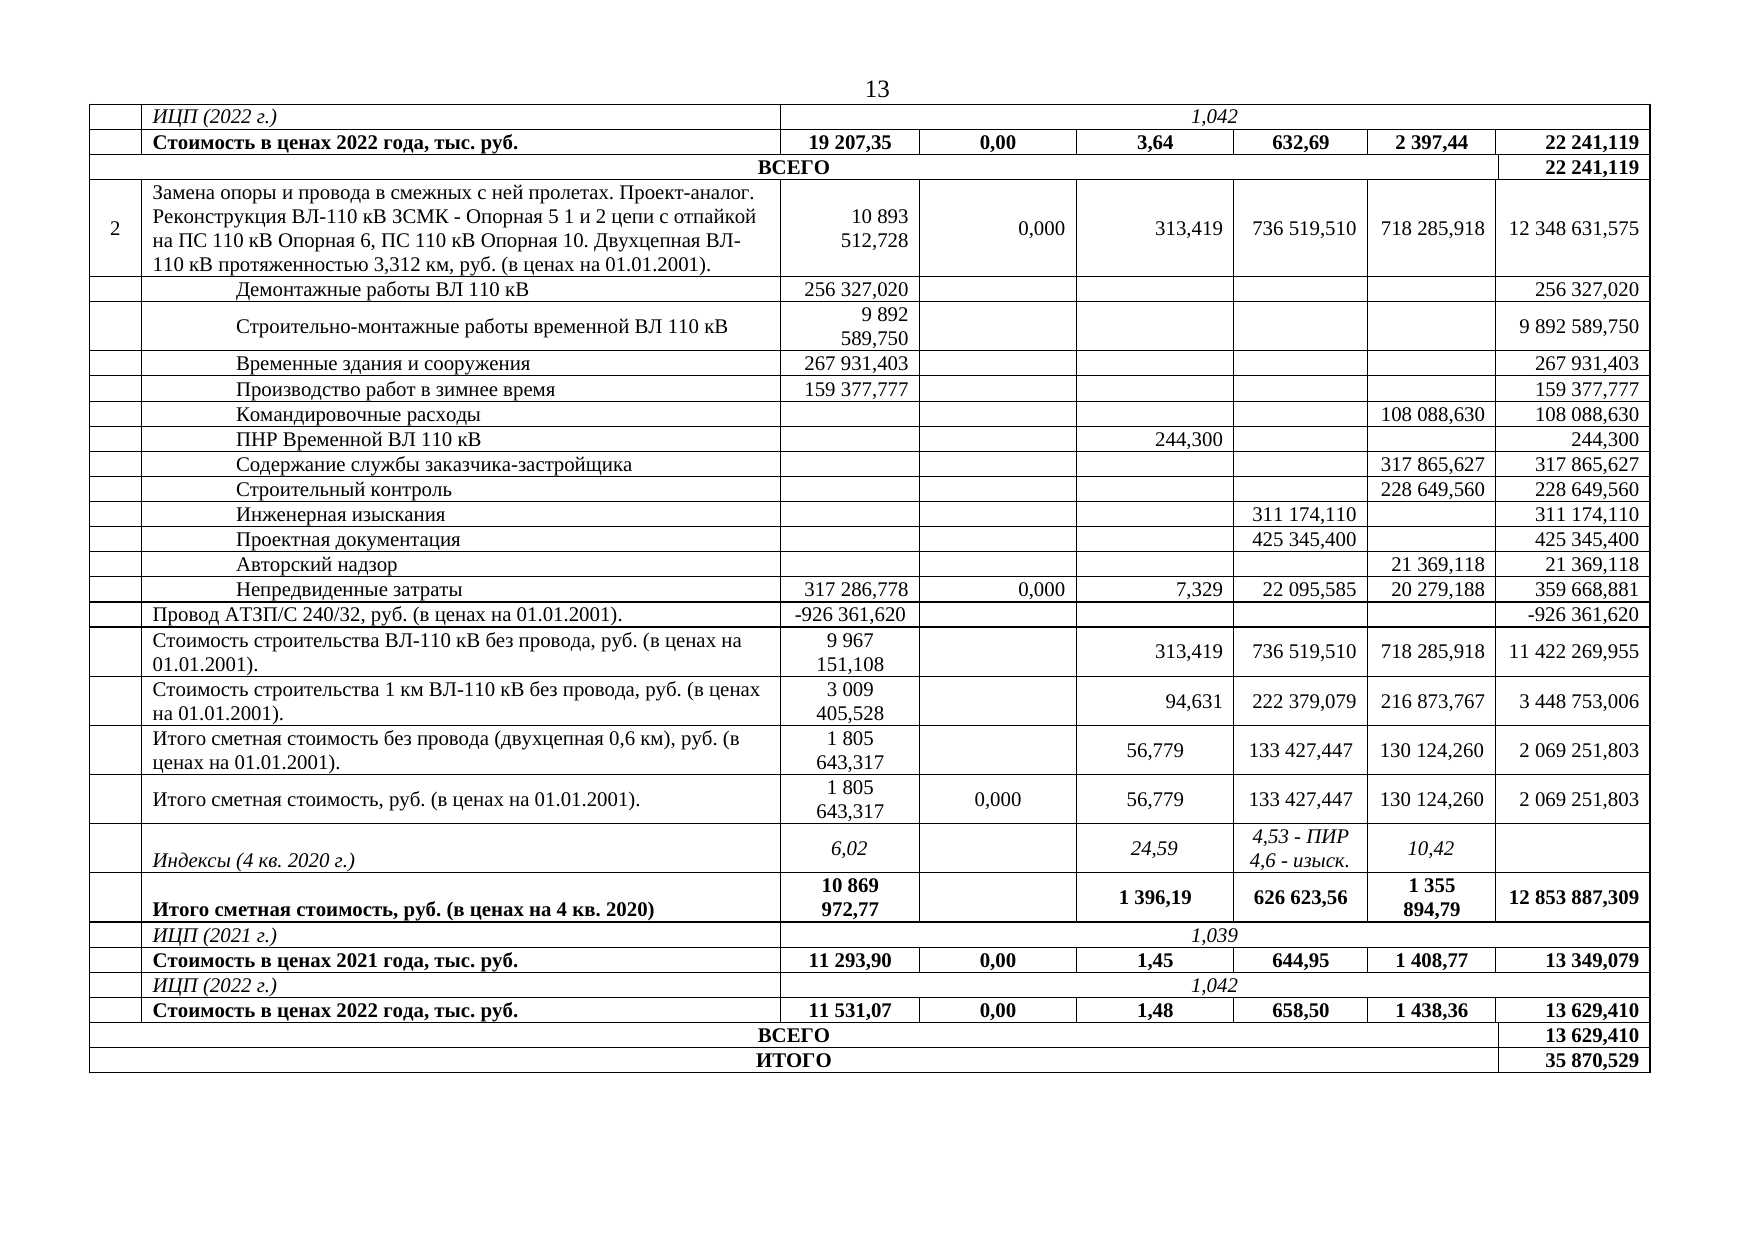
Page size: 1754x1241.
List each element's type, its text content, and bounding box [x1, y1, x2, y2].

table_cell 22 241,119 [1496, 130, 1649, 154]
table_cell Демонтажные работы ВЛ 110 кВ [142, 277, 780, 301]
table_cell 2 [90, 180, 141, 276]
table_cell 317 865,627 [1368, 452, 1495, 476]
table_cell [1234, 277, 1367, 301]
table_cell [1368, 603, 1495, 626]
table_cell 13 629,410 [1496, 998, 1649, 1022]
table_cell Стоимость строительства ВЛ-110 кВ без провода, руб. (в ценах на 01.01.2001). [142, 628, 780, 676]
table_cell 0,00 [920, 948, 1076, 972]
table_cell 11 293,90 [781, 948, 919, 972]
table_cell [920, 603, 1076, 626]
table_cell 3 009 405,528 [781, 677, 919, 725]
table_cell [90, 998, 141, 1022]
table_cell 311 174,110 [1496, 502, 1649, 526]
table_cell [920, 726, 1076, 774]
table_cell 2 069 251,803 [1496, 775, 1649, 823]
table_cell -926 361,620 [781, 603, 919, 626]
table_cell 9 892 589,750 [1496, 302, 1649, 350]
table_cell [1234, 351, 1367, 375]
table_cell [781, 402, 919, 426]
table_cell 313,419 [1077, 180, 1233, 276]
table_cell 9 967 151,108 [781, 628, 919, 676]
table_cell 10 869 972,77 [781, 873, 919, 921]
table_cell 22 241,119 [1499, 155, 1649, 179]
table_cell [1234, 402, 1367, 426]
table_cell 9 892 589,750 [781, 302, 919, 350]
table_cell Инженерная изыскания [142, 502, 780, 526]
table_cell 2 069 251,803 [1496, 726, 1649, 774]
table_cell [90, 824, 141, 872]
table_cell 13 349,079 [1496, 948, 1649, 972]
table_cell [920, 376, 1076, 401]
table_cell ПНР Временной ВЛ 110 кВ [142, 427, 780, 451]
table_cell [90, 452, 141, 476]
table_cell [920, 527, 1076, 551]
table_cell 130 124,260 [1368, 726, 1495, 774]
table_cell Стоимость в ценах 2021 года, тыс. руб. [142, 948, 780, 972]
table_cell [90, 402, 141, 426]
table_cell 133 427,447 [1234, 775, 1367, 823]
table_cell [920, 402, 1076, 426]
table_cell [920, 277, 1076, 301]
table_cell 317 286,778 [781, 577, 919, 601]
table_cell 20 279,188 [1368, 577, 1495, 601]
table_cell 19 207,35 [781, 130, 919, 154]
table_cell [1234, 452, 1367, 476]
table_cell ИЦП (2022 г.) [142, 105, 780, 128]
table_cell [1368, 427, 1495, 451]
table_cell 3 448 753,006 [1496, 677, 1649, 725]
table_cell Авторский надзор [142, 552, 780, 576]
table_cell 1 805 643,317 [781, 726, 919, 774]
table_cell 12 853 887,309 [1496, 873, 1649, 921]
table_cell 425 345,400 [1234, 527, 1367, 551]
table_cell 11 422 269,955 [1496, 628, 1649, 676]
table_cell [90, 351, 141, 375]
table_cell Стоимость в ценах 2022 года, тыс. руб. [142, 130, 780, 154]
table_cell ИЦП (2022 г.) [142, 973, 780, 997]
table_cell [90, 105, 141, 128]
table_cell 159 377,777 [1496, 376, 1649, 401]
table_cell 0,00 [920, 130, 1076, 154]
table_cell [920, 677, 1076, 725]
table_cell [1077, 351, 1233, 375]
table_cell 718 285,918 [1368, 628, 1495, 676]
table_cell [1368, 376, 1495, 401]
table_cell [90, 603, 141, 626]
table_cell [781, 527, 919, 551]
table_cell 1 396,19 [1077, 873, 1233, 921]
table_cell [920, 873, 1076, 921]
table_cell 228 649,560 [1496, 477, 1649, 501]
table_cell [1368, 527, 1495, 551]
table_cell ВСЕГО [90, 1023, 1498, 1047]
table_cell [90, 628, 141, 676]
table_cell [781, 427, 919, 451]
table_cell [1368, 502, 1495, 526]
table_cell [90, 376, 141, 401]
table_cell 313,419 [1077, 628, 1233, 676]
table_cell [781, 477, 919, 501]
table_cell -926 361,620 [1496, 603, 1649, 626]
table_cell [1077, 603, 1233, 626]
table_cell 1,45 [1077, 948, 1233, 972]
table_cell 256 327,020 [1496, 277, 1649, 301]
table_cell 21 369,118 [1496, 552, 1649, 576]
table_cell 359 668,881 [1496, 577, 1649, 601]
table_cell 317 865,627 [1496, 452, 1649, 476]
table_cell 56,779 [1077, 726, 1233, 774]
table_cell 56,779 [1077, 775, 1233, 823]
table_cell 1 408,77 [1368, 948, 1495, 972]
table_cell 21 369,118 [1368, 552, 1495, 576]
table_cell [90, 427, 141, 451]
table_cell 1,48 [1077, 998, 1233, 1022]
table_cell [920, 477, 1076, 501]
table_cell [1077, 552, 1233, 576]
table_cell 10,42 [1368, 824, 1495, 872]
table_cell 133 427,447 [1234, 726, 1367, 774]
table_cell [1077, 502, 1233, 526]
table_cell 244,300 [1077, 427, 1233, 451]
table_cell [1234, 477, 1367, 501]
table_cell 0,00 [920, 998, 1076, 1022]
table_cell [1368, 277, 1495, 301]
table_cell 11 531,07 [781, 998, 919, 1022]
table_cell ВСЕГО [90, 155, 1498, 179]
table_cell [1077, 477, 1233, 501]
table_cell 10 893 512,728 [781, 180, 919, 276]
table_cell 0,000 [920, 180, 1076, 276]
table_cell [1077, 527, 1233, 551]
table_cell Строительный контроль [142, 477, 780, 501]
table_cell 1 805 643,317 [781, 775, 919, 823]
table_cell [90, 477, 141, 501]
table_cell 1 438,36 [1368, 998, 1495, 1022]
table_cell [90, 552, 141, 576]
table_cell [920, 824, 1076, 872]
table_cell 108 088,630 [1368, 402, 1495, 426]
table_cell 0,000 [920, 775, 1076, 823]
table_cell [781, 552, 919, 576]
table_cell Замена опоры и провода в смежных с ней пролетах. Проект-аналог. Реконструкция ВЛ-110 кВ ЗСМК - Опорная 5 1 и 2 цепи с отпайкой на ПС 110 кВ Опорная 6, ПС 110 кВ Опорная 10. Двухцепная ВЛ-110 кВ протяженностью 3,312 км, руб. (в ценах на 01.01.2001). [142, 180, 780, 276]
table_cell [920, 452, 1076, 476]
table_cell 718 285,918 [1368, 180, 1495, 276]
table_cell 1 355 894,79 [1368, 873, 1495, 921]
table_cell 632,69 [1234, 130, 1367, 154]
table_cell [781, 452, 919, 476]
table_cell ИЦП (2021 г.) [142, 923, 780, 947]
table_cell 1,039 [781, 923, 1649, 947]
table_cell [90, 277, 141, 301]
table_cell [1234, 302, 1367, 350]
table_cell 311 174,110 [1234, 502, 1367, 526]
table_cell [1234, 427, 1367, 451]
table_cell 0,000 [920, 577, 1076, 601]
table_cell Содержание службы заказчика-застройщика [142, 452, 780, 476]
table_cell Итого сметная стоимость без провода (двухцепная 0,6 км), руб. (в ценах на 01.01.2001). [142, 726, 780, 774]
table_cell 216 873,767 [1368, 677, 1495, 725]
table_cell [90, 923, 141, 947]
table_cell 626 623,56 [1234, 873, 1367, 921]
table_cell 24,59 [1077, 824, 1233, 872]
table_cell [1234, 376, 1367, 401]
table_cell 22 095,585 [1234, 577, 1367, 601]
table_cell 736 519,510 [1234, 628, 1367, 676]
table_cell [90, 677, 141, 725]
table_cell [90, 726, 141, 774]
table_cell [1234, 552, 1367, 576]
table_cell 2 397,44 [1368, 130, 1495, 154]
table_cell [1234, 603, 1367, 626]
table_cell 267 931,403 [781, 351, 919, 375]
table_cell 7,329 [1077, 577, 1233, 601]
table_cell [1496, 824, 1649, 872]
table_cell [920, 628, 1076, 676]
table_cell [90, 577, 141, 601]
table_cell [90, 302, 141, 350]
table_cell 13 629,410 [1499, 1023, 1649, 1047]
table_cell [920, 302, 1076, 350]
table_cell 658,50 [1234, 998, 1367, 1022]
table_cell Стоимость строительства 1 км ВЛ-110 кВ без провода, руб. (в ценах на 01.01.2001). [142, 677, 780, 725]
table_cell Временные здания и сооружения [142, 351, 780, 375]
table_cell 35 870,529 [1499, 1048, 1649, 1072]
table_cell Командировочные расходы [142, 402, 780, 426]
table_cell [781, 502, 919, 526]
table_cell Производство работ в зимнее время [142, 376, 780, 401]
table_cell [920, 502, 1076, 526]
table_cell 6,02 [781, 824, 919, 872]
table_cell Итого сметная стоимость, руб. (в ценах на 4 кв. 2020) [142, 873, 780, 921]
table_cell 3,64 [1077, 130, 1233, 154]
table_cell 256 327,020 [781, 277, 919, 301]
table_cell [1368, 302, 1495, 350]
table_cell Итого сметная стоимость, руб. (в ценах на 01.01.2001). [142, 775, 780, 823]
table_cell [1077, 376, 1233, 401]
table_cell [90, 130, 141, 154]
table_cell Индексы (4 кв. 2020 г.) [142, 824, 780, 872]
table_cell 267 931,403 [1496, 351, 1649, 375]
table_cell 12 348 631,575 [1496, 180, 1649, 276]
table_cell Строительно-монтажные работы временной ВЛ 110 кВ [142, 302, 780, 350]
table_cell 1,042 [781, 973, 1649, 997]
table_cell 1,042 [781, 105, 1649, 128]
table_cell 228 649,560 [1368, 477, 1495, 501]
table_cell [90, 873, 141, 921]
table_cell 244,300 [1496, 427, 1649, 451]
table_cell Провод АТЗП/С 240/32, руб. (в ценах на 01.01.2001). [142, 603, 780, 626]
table_cell [1077, 402, 1233, 426]
table_cell Непредвиденные затраты [142, 577, 780, 601]
table_cell Проектная документация [142, 527, 780, 551]
table_cell [90, 948, 141, 972]
table_cell [1077, 277, 1233, 301]
table_cell 94,631 [1077, 677, 1233, 725]
table_cell Стоимость в ценах 2022 года, тыс. руб. [142, 998, 780, 1022]
table_cell [1077, 452, 1233, 476]
table_cell 425 345,400 [1496, 527, 1649, 551]
table_cell 130 124,260 [1368, 775, 1495, 823]
table_cell [90, 973, 141, 997]
table_cell [920, 351, 1076, 375]
table_cell [1077, 302, 1233, 350]
table_cell 4,53 - ПИР 4,6 - изыск. [1234, 824, 1367, 872]
table_cell [90, 527, 141, 551]
table_cell [90, 502, 141, 526]
table_cell [920, 552, 1076, 576]
table_cell 644,95 [1234, 948, 1367, 972]
table_cell 222 379,079 [1234, 677, 1367, 725]
table_cell 159 377,777 [781, 376, 919, 401]
table_cell [920, 427, 1076, 451]
table_cell 108 088,630 [1496, 402, 1649, 426]
table_cell 736 519,510 [1234, 180, 1367, 276]
table_cell ИТОГО [90, 1048, 1498, 1072]
table_cell [1368, 351, 1495, 375]
table_cell [90, 775, 141, 823]
